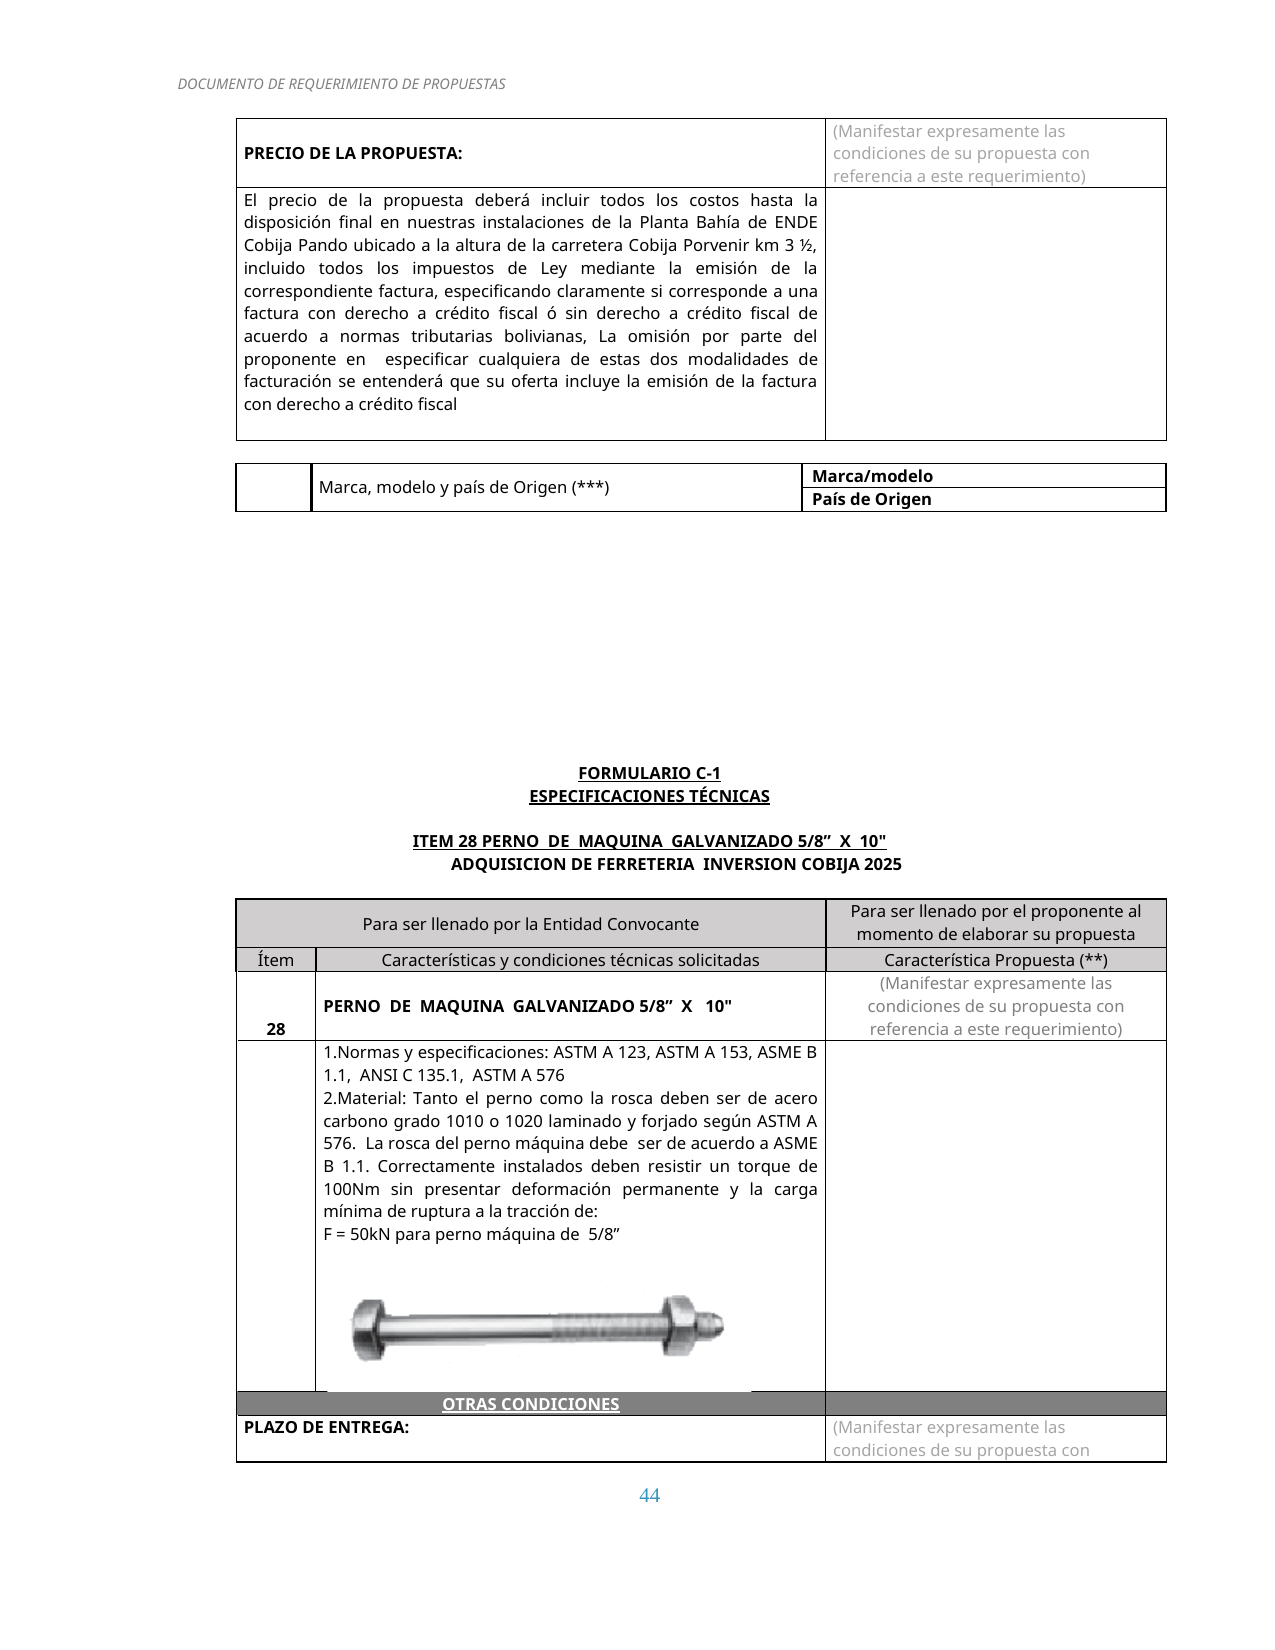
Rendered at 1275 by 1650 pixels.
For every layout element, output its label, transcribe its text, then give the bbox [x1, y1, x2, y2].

text ESPECIFICACIONES TÉCNICAS [177, 784, 1122, 807]
picture [327, 1245, 752, 1392]
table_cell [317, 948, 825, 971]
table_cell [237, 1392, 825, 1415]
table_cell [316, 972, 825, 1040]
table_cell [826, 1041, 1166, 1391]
text ITEM 28 PERNO DE MAQUINA GALVANIZADO 5/8” X 10" [177, 830, 1122, 852]
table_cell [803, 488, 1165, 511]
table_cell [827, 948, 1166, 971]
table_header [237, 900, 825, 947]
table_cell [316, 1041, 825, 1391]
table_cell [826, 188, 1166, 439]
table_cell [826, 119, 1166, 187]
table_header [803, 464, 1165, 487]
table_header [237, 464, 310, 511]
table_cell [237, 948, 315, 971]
text ADQUISICION DE FERRETERIA INVERSION COBIJA 2025 [236, 852, 1117, 875]
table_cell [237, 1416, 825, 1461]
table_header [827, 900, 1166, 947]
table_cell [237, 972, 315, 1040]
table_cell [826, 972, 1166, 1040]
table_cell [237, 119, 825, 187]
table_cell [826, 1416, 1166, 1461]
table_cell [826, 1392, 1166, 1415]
text FORMULARIO C-1 [177, 762, 1122, 784]
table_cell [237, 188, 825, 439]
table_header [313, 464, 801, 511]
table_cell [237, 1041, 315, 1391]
